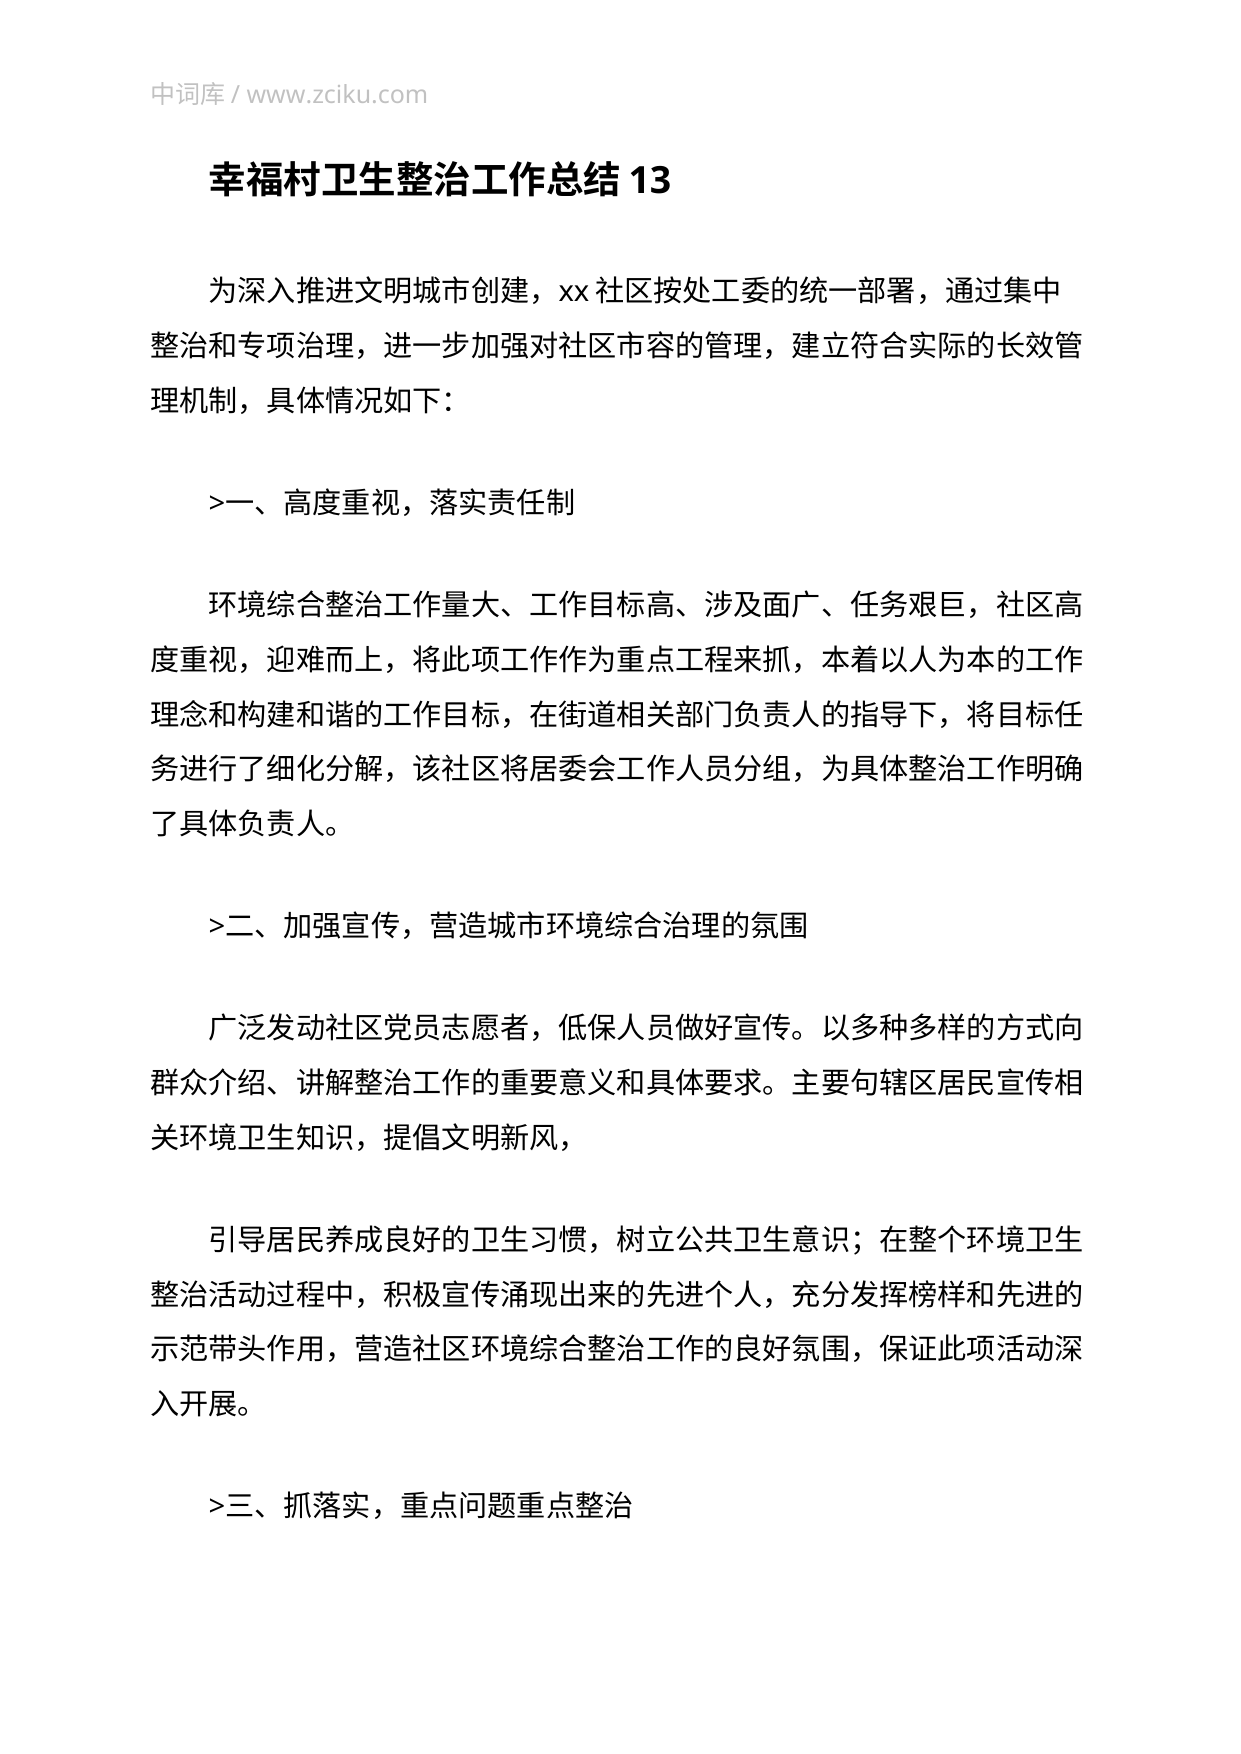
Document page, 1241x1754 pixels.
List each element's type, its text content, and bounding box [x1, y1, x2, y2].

text >三、抓落实，重点问题重点整治 [150, 1483, 1090, 1525]
text 环境综合整治工作量大、工作目标高、涉及面广、任务艰巨，社区高度重视，迎难而上，将此项工作作为重点工程来抓，本着以人为本的工作理念和构建和谐的工作目标，在街道相关部门负责人的指导下，将目标任务进行了细化分解，该社区将居委会工作人员分组，为具体整治工作明确了具体负责人。 [150, 581, 1090, 843]
text >一、高度重视，落实责任制 [150, 479, 1090, 522]
text 为深入推进文明城市创建，xx社区按处工委的统一部署，通过集中整治和专项治理，进一步加强对社区市容的管理，建立符合实际的长效管理机制，具体情况如下： [150, 268, 1090, 420]
text >二、加强宣传，营造城市环境综合治理的氛围 [150, 903, 1090, 945]
text 幸福村卫生整治工作总结13 [150, 150, 1090, 204]
text 广泛发动社区党员志愿者，低保人员做好宣传。以多种多样的方式向群众介绍、讲解整治工作的重要意义和具体要求。主要句辖区居民宣传相关环境卫生知识，提倡文明新风， [150, 1004, 1090, 1157]
text 引导居民养成良好的卫生习惯，树立公共卫生意识；在整个环境卫生整治活动过程中，积极宣传涌现出来的先进个人，充分发挥榜样和先进的示范带头作用，营造社区环境综合整治工作的良好氛围，保证此项活动深入开展。 [150, 1216, 1090, 1423]
